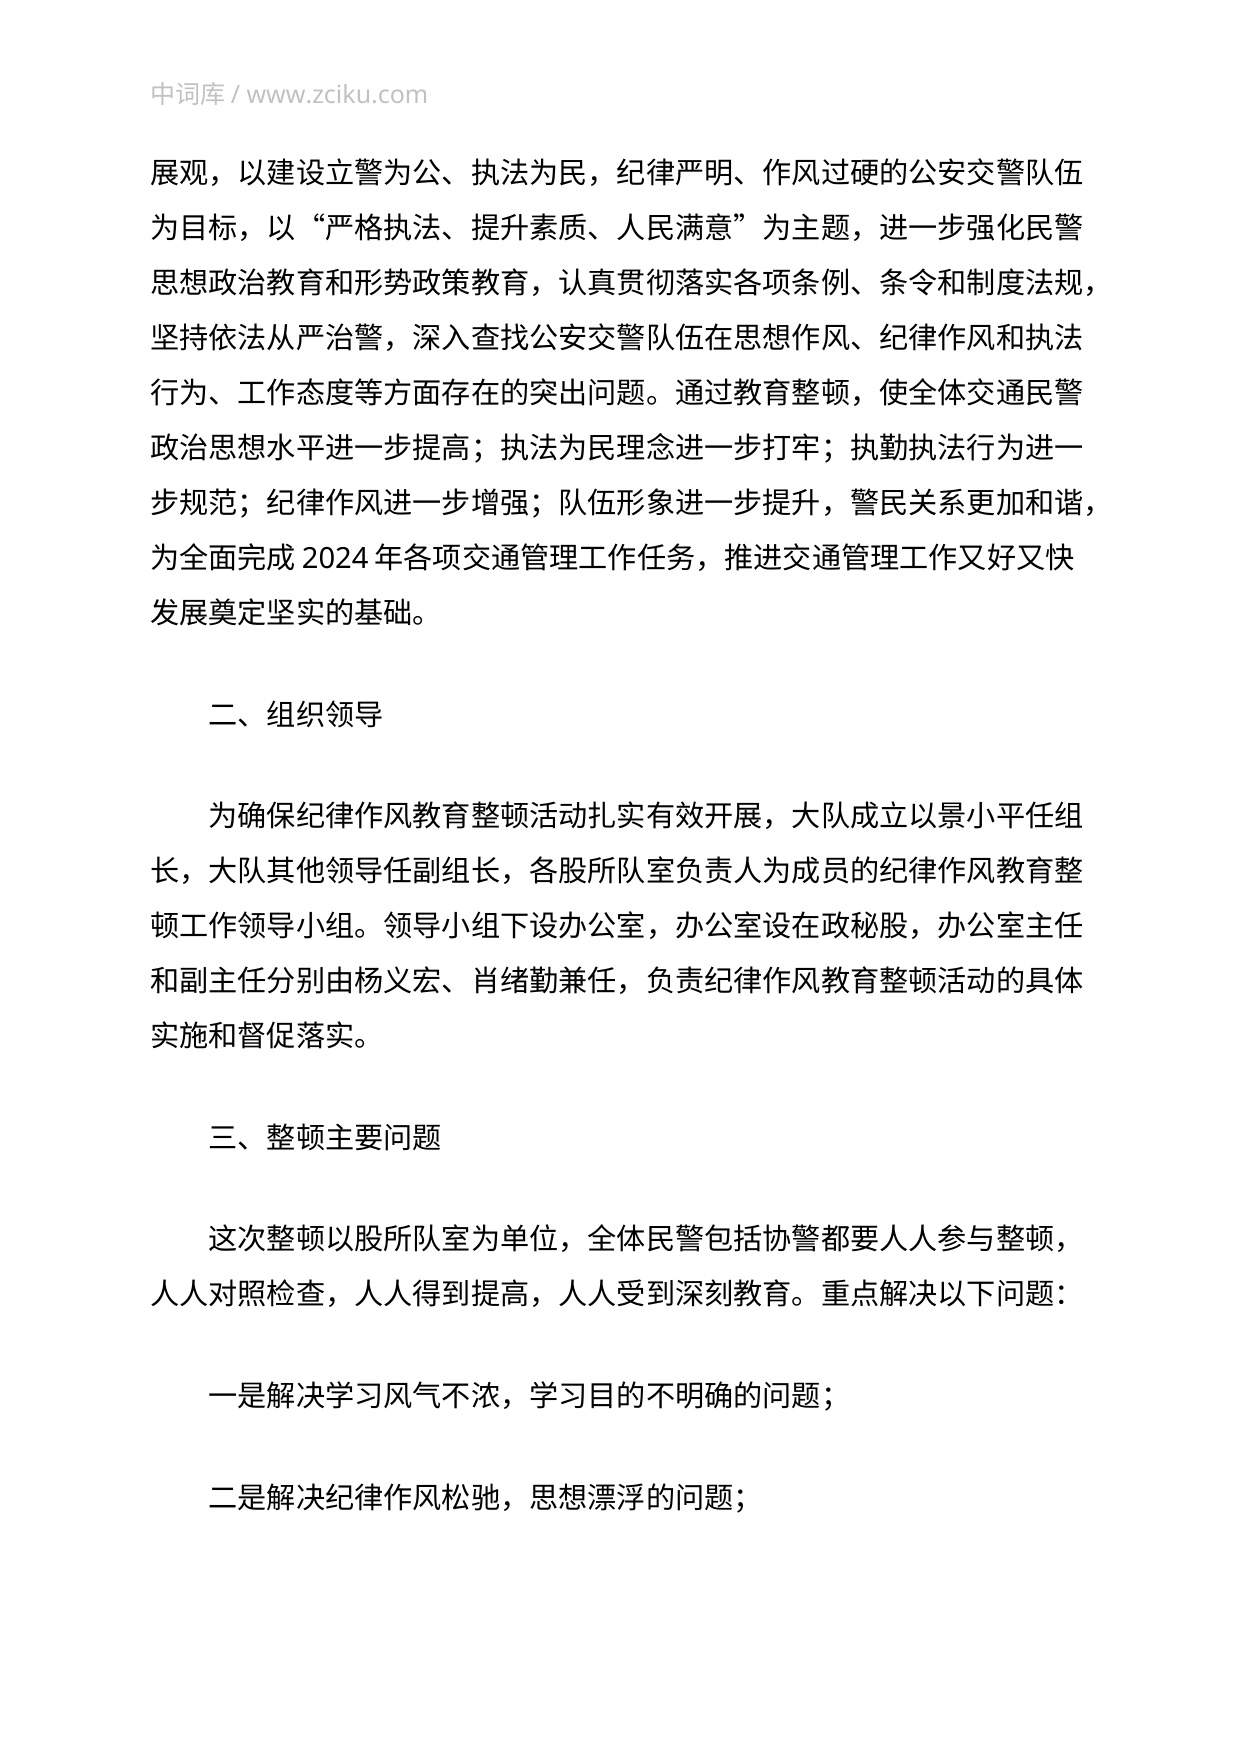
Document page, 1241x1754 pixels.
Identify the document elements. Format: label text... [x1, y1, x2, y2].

text 一是解决学习风气不浓，学习目的不明确的问题； [150, 1373, 1090, 1415]
text 这次整顿以股所队室为单位，全体民警包括协警都要人人参与整顿，人人对照检查，人人得到提高，人人受到深刻教育。重点解决以下问题： [150, 1216, 1090, 1313]
text 为确保纪律作风教育整顿活动扎实有效开展，大队成立以景小平任组长，大队其他领导任副组长，各股所队室负责人为成员的纪律作风教育整顿工作领导小组。领导小组下设办公室，办公室设在政秘股，办公室主任和副主任分别由杨义宏、肖绪勤兼任，负责纪律作风教育整顿活动的具体实施和督促落实。 [150, 793, 1090, 1055]
text 二、组织领导 [150, 691, 1090, 733]
text 三、整顿主要问题 [150, 1114, 1090, 1156]
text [150, 150, 1090, 632]
text 二是解决纪律作风松驰，思想漂浮的问题； [150, 1474, 1090, 1517]
